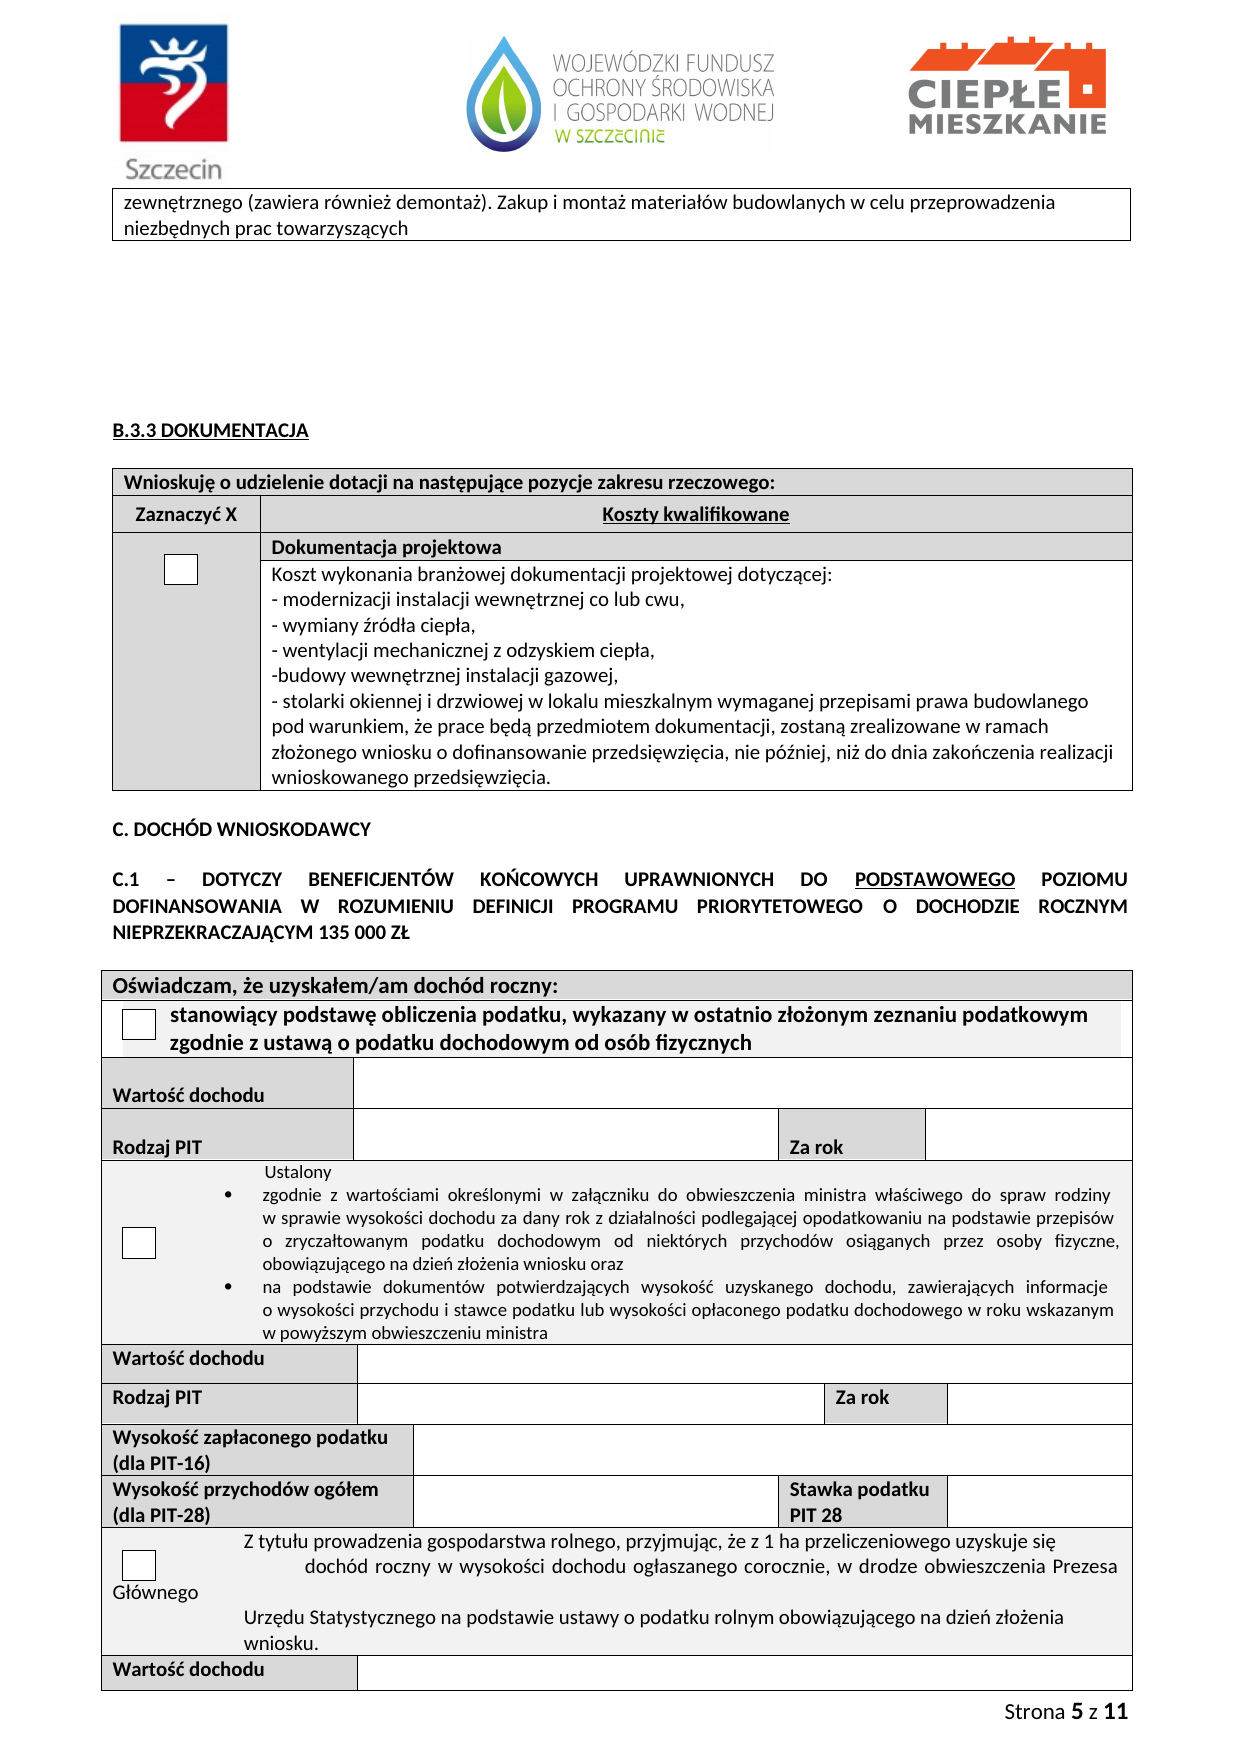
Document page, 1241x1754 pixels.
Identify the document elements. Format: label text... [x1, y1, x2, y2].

table_cell Koszty kwalifikowane [261, 496, 1132, 532]
text B.3.3 DOKUMENTACJA [112, 417, 1128, 443]
table_cell Wysokość zapłaconego podatku (dla PIT-16) [102, 1425, 413, 1475]
table_cell Koszt wykonania branżowej dokumentacji projektowej dotyczącej: - modernizacji instalacji wewnętrznej co lub cwu, - wymiany źródła ciepła, - wentylacji mechanicznej z odzyskiem ciepła, -budowy wewnętrznej instalacji gazowej, - stolarki okiennej i drzwiowej w lokalu mieszkalnym wymaganej przepisami prawa budowlanego pod warunkiem, że prace będą przedmiotem dokumentacji, zostaną zrealizowane w ramach złożonego wniosku o dofinansowanie przedsięwzięcia, nie później, niż do dnia zakończenia realizacji wnioskowanego przedsięwzięcia. [261, 561, 1132, 790]
table_cell [414, 1476, 778, 1527]
table_cell Rodzaj PIT [102, 1384, 357, 1423]
table_cell [358, 1345, 1132, 1383]
table_cell [926, 1109, 1132, 1159]
table_cell Wysokość przychodów ogółem (dla PIT-28) [102, 1476, 413, 1527]
picture [887, 14, 1128, 153]
table_cell Dokumentacja projektowa [261, 533, 1132, 560]
table_cell Za rok [779, 1109, 925, 1159]
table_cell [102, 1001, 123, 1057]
table_cell Zaznaczyć X [113, 496, 260, 532]
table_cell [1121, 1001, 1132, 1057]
text C.1 – DOTYCZY BENEFICJENTÓW KOŃCOWYCH UPRAWNIONYCH DO PODSTAWOWEGO POZIOMU DOFINANSOWANIA W ROZUMIENIU DEFINICJI PROGRAMU PRIORYTETOWEGO O DOCHODZIE ROCZNYM NIEPRZEKRACZAJĄCYM 135 000 ZŁ [112, 866, 1128, 945]
table_cell [354, 1058, 1132, 1108]
text C. DOCHÓD WNIOSKODAWCY [112, 816, 1128, 841]
table_cell Wartość dochodu [102, 1656, 357, 1690]
table_cell [414, 1425, 1132, 1475]
table_cell [354, 1109, 778, 1159]
table_cell [358, 1656, 1132, 1690]
table_cell Stawka podatku PIT 28 [779, 1476, 947, 1527]
table_cell Wartość dochodu [102, 1345, 357, 1383]
table_cell Wartość dochodu [102, 1058, 353, 1108]
picture [466, 36, 774, 152]
table_cell [113, 533, 260, 790]
table_cell Z tytułu prowadzenia gospodarstwa rolnego, przyjmując, że z 1 ha przeliczeniowego uzyskuje się dochód roczny w wysokości dochodu ogłaszanego corocznie, w drodze obwieszczenia Prezesa Głównego Urzędu Statystycznego na podstawie ustawy o podatku rolnym obowiązującego na dzień złożenia wniosku. [102, 1528, 1132, 1655]
table_header Oświadczam, że uzyskałem/am dochód roczny: [102, 971, 1132, 999]
table_cell Rodzaj PIT [102, 1109, 353, 1159]
table_cell [948, 1384, 1132, 1423]
table_cell [948, 1476, 1132, 1527]
table_header Wnioskuję o udzielenie dotacji na następujące pozycje zakresu rzeczowego: [113, 469, 1132, 495]
table_cell Ustalony zgodnie z wartościami określonymi w załączniku do obwieszczenia ministra właściwego do spraw rodziny w sprawie wysokości dochodu za dany rok z działalności podlegającej opodatkowaniu na podstawie przepisów o zryczałtowanym podatku dochodowym od niektórych przychodów osiąganych przez osoby fizyczne, obowiązującego na dzień złożenia wniosku oraz na podstawie dokumentów potwierdzających wysokość uzyskanego dochodu, zawierających informacje o wysokości przychodu i stawce podatku lub wysokości opłaconego podatku dochodowego w roku wskazanym w powyższym obwieszczeniu ministra [102, 1161, 1132, 1344]
picture [112, 14, 236, 188]
table_cell [358, 1384, 824, 1423]
table_cell Za rok [825, 1384, 947, 1423]
